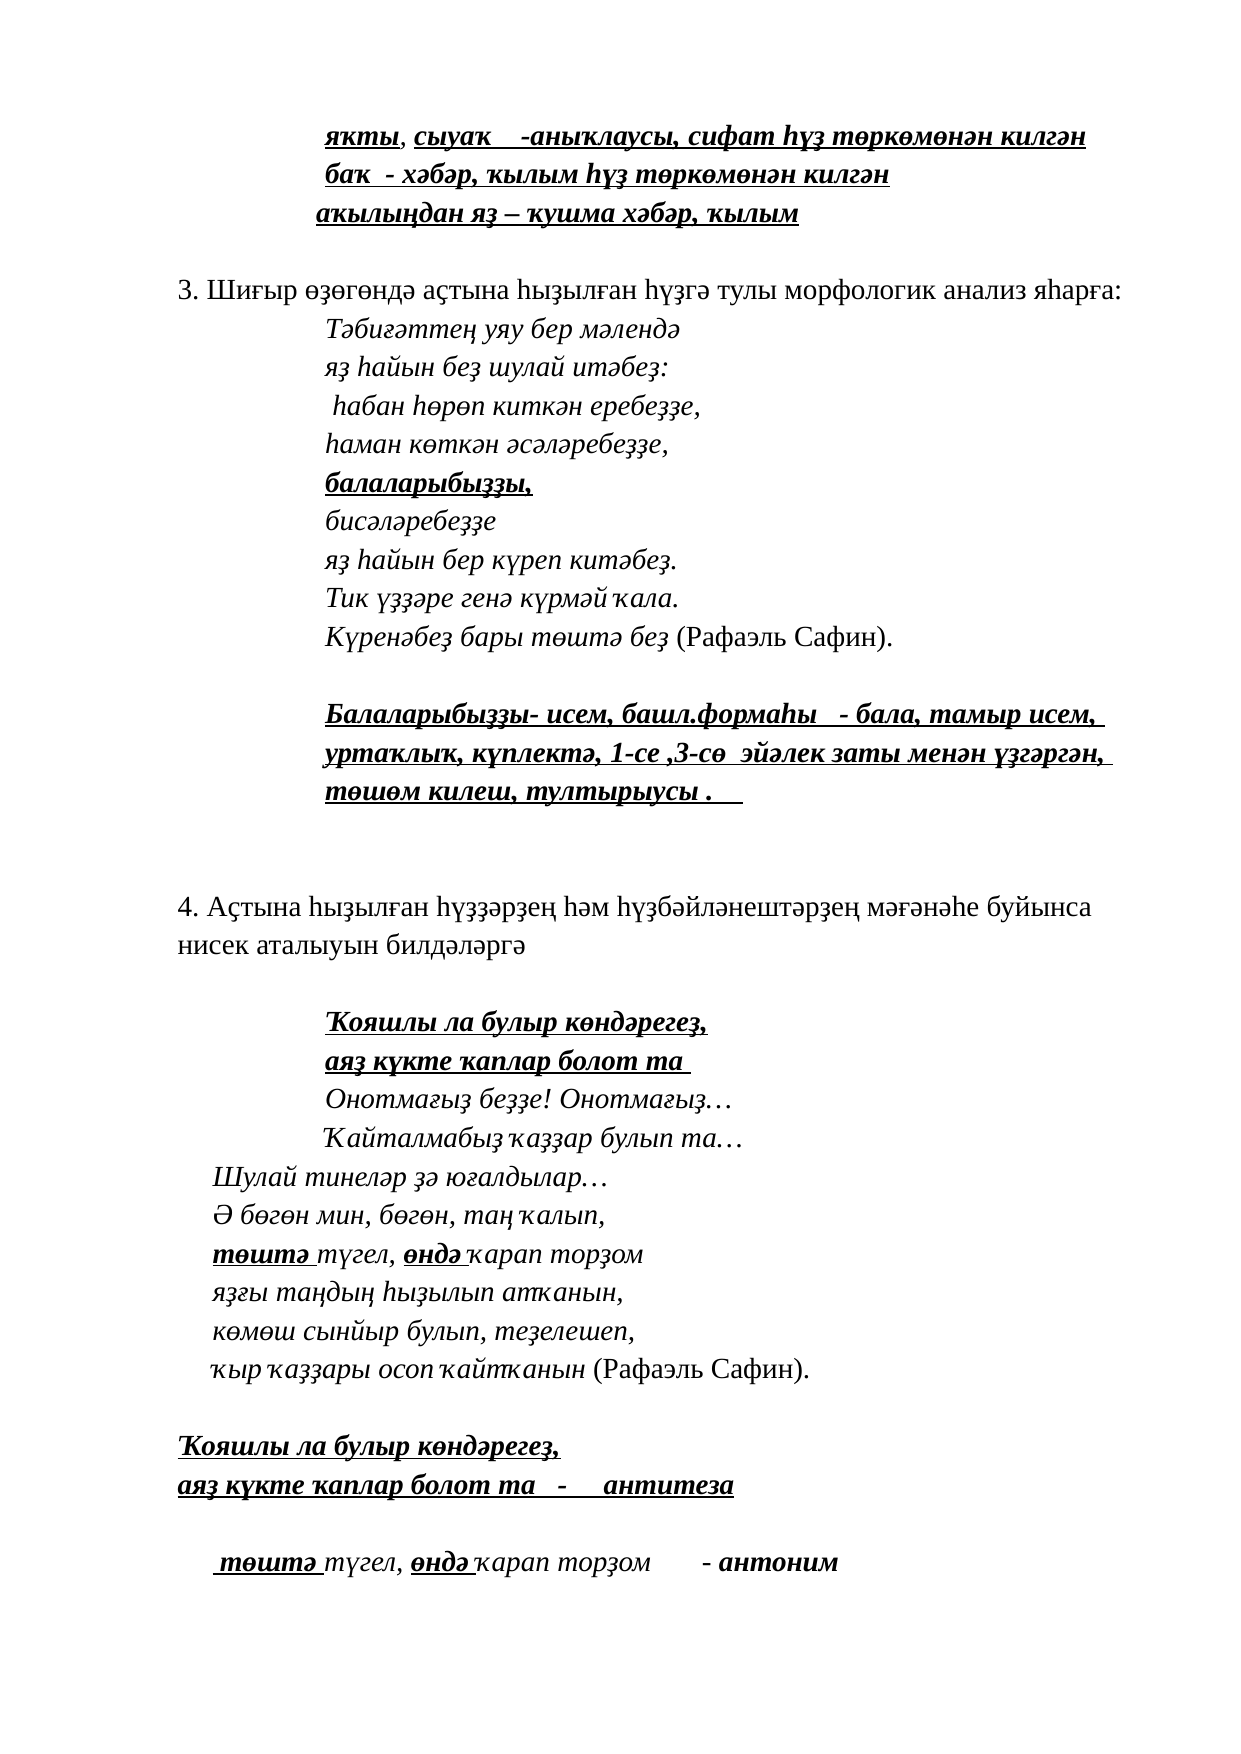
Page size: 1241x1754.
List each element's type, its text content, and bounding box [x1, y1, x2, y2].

text Ҡайталмабыҙ ҡаҙҙар булып та… [325, 1120, 1152, 1154]
text Ә бөгөн мин, бөгөн, таң ҡалып, [212, 1197, 1152, 1231]
text Балаларыбыҙҙы- исем, башл.формаһы - бала, тамыр исем, уртаҡлыҡ, күплектә, 1-се ,3-сө эйәлек заты менән үҙгәргән, төшөм килеш, тултырыусы . [325, 696, 1152, 807]
text 3. Шиғыр өҙөгөндә аҫтына һыҙылған һүҙгә тулы морфологик анализ яһарға: [177, 272, 1152, 306]
text балаларыбыҙҙы, [325, 465, 1152, 498]
text Күренәбеҙ бары төштә беҙ (Рафаэль Сафин). [325, 619, 1152, 653]
text яҙ һайын беҙ шулай итәбеҙ: [325, 349, 1152, 383]
text яҙғы таңдың һыҙылып атҡанын, [212, 1274, 1152, 1308]
text Ҡояшлы ла булыр көндәрегеҙ, [325, 1004, 1152, 1038]
text аяҙ күкте ҡаплар болот та [325, 1043, 1152, 1077]
text яҙ һайын бер күреп китәбеҙ. [325, 542, 1152, 576]
text төштә түгел, өндә ҡарап торҙом - антоним [212, 1544, 1152, 1578]
text Шулай тинеләр ҙә юғалдылар… [212, 1159, 1152, 1192]
text баҡ - хәбәр, ҡылым һүҙ төркөмөнән килгән [325, 157, 1152, 190]
text аяҙ күкте ҡаплар болот та - антитеза [177, 1467, 1152, 1501]
text һабан һөрөп киткән еребеҙҙе, [325, 388, 1152, 421]
text Онотмағыҙ беҙҙе! Онотмағыҙ… [325, 1082, 1152, 1115]
text бисәләребеҙҙе [325, 503, 1152, 537]
text ҡыр ҡаҙҙары осоп ҡайтҡанын (Рафаэль Сафин). [212, 1351, 1152, 1385]
text Ҡояшлы ла булыр көндәрегеҙ, [177, 1428, 1152, 1462]
text көмөш сынйыр булып, теҙелешеп, [212, 1313, 1152, 1346]
text 4. Аҫтына һыҙылған һүҙҙәрҙең һәм һүҙбәйләнештәрҙең мәғәнәһе буйынса нисек аталыуын билдәләргә [177, 889, 1152, 961]
text аҡылыңдан яҙ – ҡушма хәбәр, ҡылым [177, 195, 1152, 229]
text һаман көткән әсәләребеҙҙе, [325, 426, 1152, 460]
text Тәбиғәттең уяу бер мәлендә [325, 311, 1152, 344]
text яҡты, сыуаҡ -аныҡлаусы, сифат һүҙ төркөмөнән килгән [325, 118, 1152, 152]
text төштә түгел, өндә ҡарап торҙом [212, 1236, 1152, 1269]
text Тик үҙҙәре генә күрмәй ҡала. [325, 581, 1152, 614]
